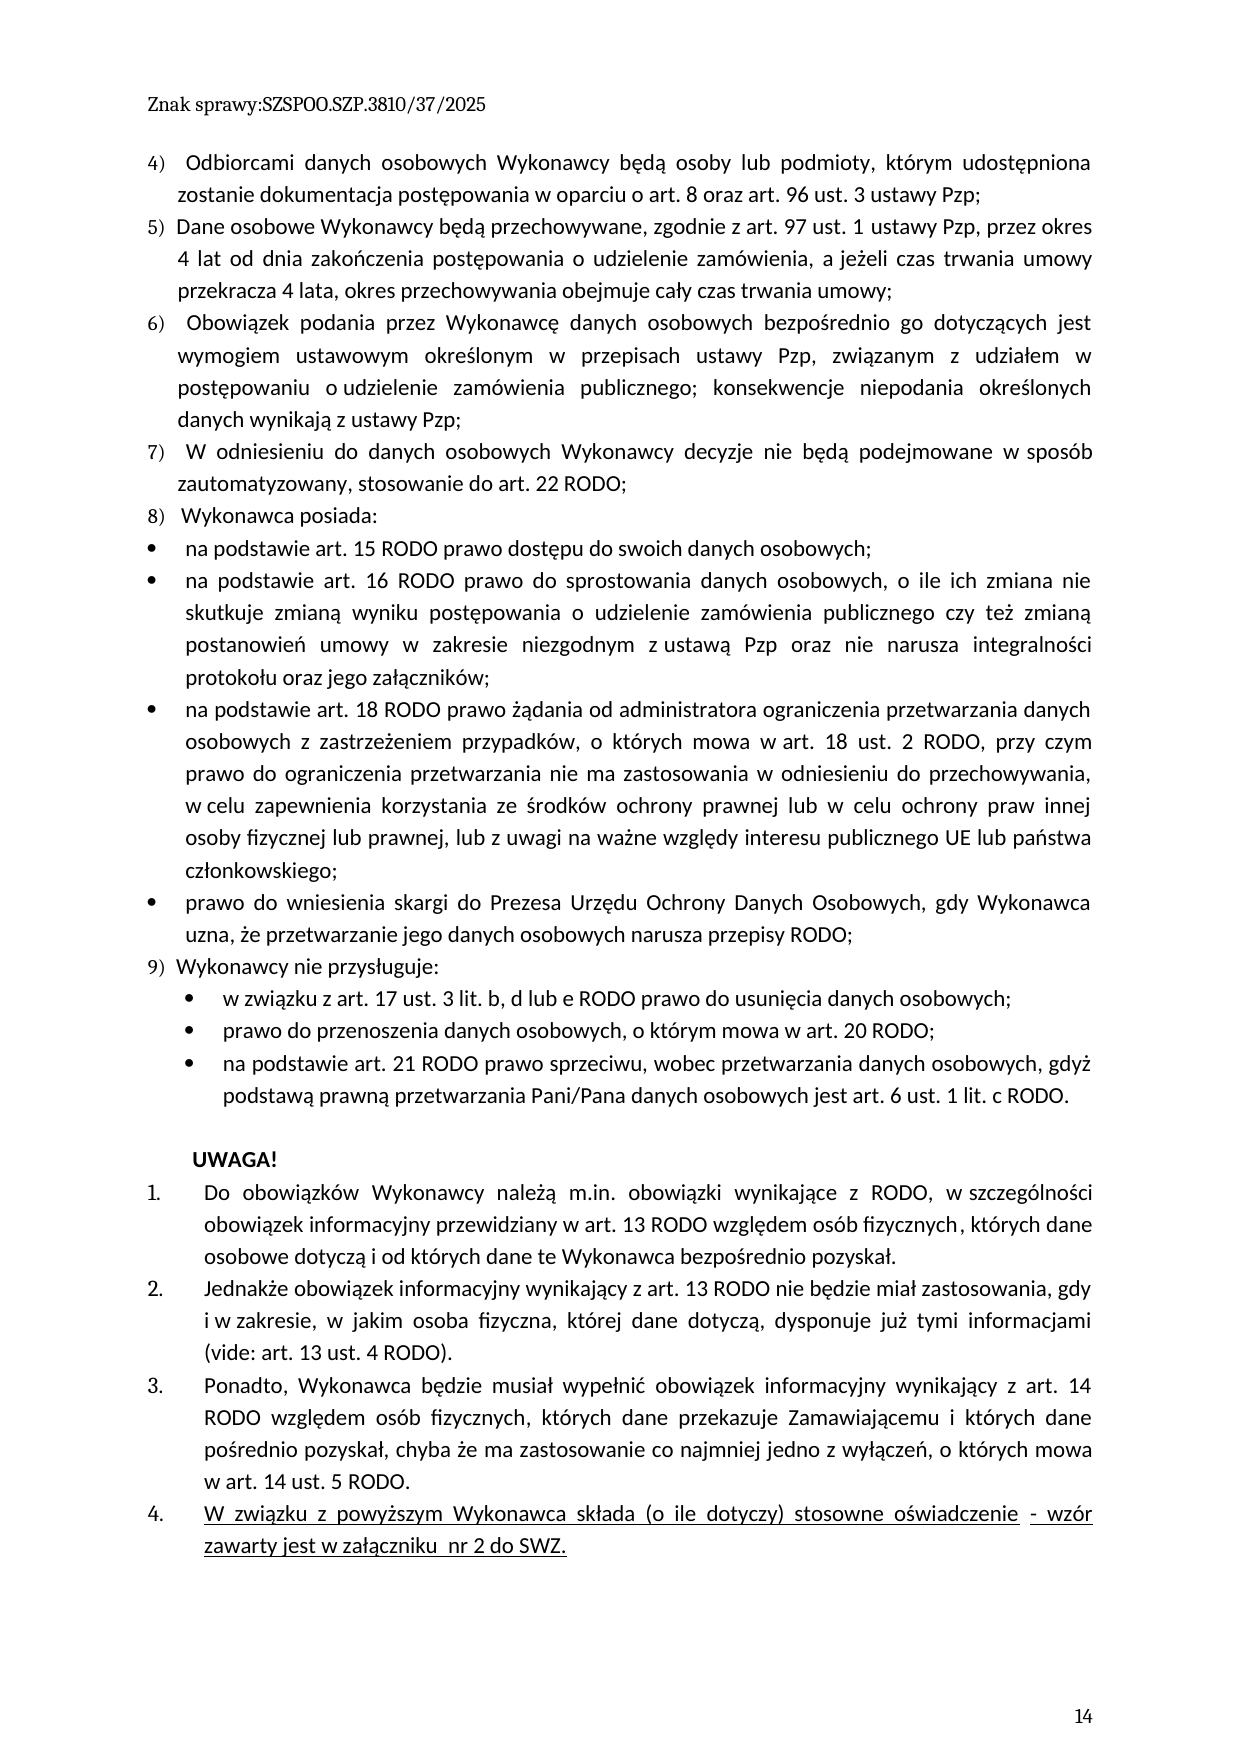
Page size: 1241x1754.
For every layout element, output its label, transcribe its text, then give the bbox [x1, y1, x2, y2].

list Wykonawca posiada: [148, 502, 1093, 530]
list na podstawie art. 16 RODO prawo do sprostowania danych osobowych, o ile ich zmiana nie skutkuje zmianą wyniku postępowania o udzielenie zamówienia publicznego czy też zmianą postanowień umowy w zakresie niezgodnym z ustawą Pzp oraz nie narusza integralności protokołu oraz jego załączników; [148, 566, 1093, 691]
list Wykonawcy nie przysługuje: [148, 952, 1093, 980]
list Obowiązek podania przez Wykonawcę danych osobowych bezpośrednio go dotyczących jest wymogiem ustawowym określonym w przepisach ustawy Pzp, związanym z udziałem w postępowaniu o udzielenie zamówienia publicznego; konsekwencje niepodania określonych danych wynikają z ustawy Pzp; [148, 308, 1093, 433]
list prawo do przenoszenia danych osobowych, o którym mowa w art. 20 RODO; [185, 1017, 1093, 1045]
list Do obowiązków Wykonawcy należą m.in. obowiązki wynikające z RODO, w szczególności obowiązek informacyjny przewidziany w art. 13 RODO względem osób fizycznych, których dane osobowe dotyczą i od których dane te Wykonawca bezpośrednio pozyskał. [148, 1178, 1093, 1270]
list W odniesieniu do danych osobowych Wykonawcy decyzje nie będą podejmowane w sposób zautomatyzowany, stosowanie do art. 22 RODO; [148, 437, 1093, 497]
list Odbiorcami danych osobowych Wykonawcy będą osoby lub podmioty, którym udostępniona zostanie dokumentacja postępowania w oparciu o art. 8 oraz art. 96 ust. 3 ustawy Pzp; [148, 148, 1093, 208]
list na podstawie art. 15 RODO prawo dostępu do swoich danych osobowych; [148, 534, 1093, 562]
list Dane osobowe Wykonawcy będą przechowywane, zgodnie z art. 97 ust. 1 ustawy Pzp, przez okres 4 lat od dnia zakończenia postępowania o udzielenie zamówienia, a jeżeli czas trwania umowy przekracza 4 lata, okres przechowywania obejmuje cały czas trwania umowy; [148, 212, 1093, 304]
list W związku z powyższym Wykonawca składa (o ile dotyczy) stosowne oświadczenie - wzór zawarty jest w załączniku nr 2 do SWZ. [148, 1499, 1093, 1560]
text UWAGA! [192, 1145, 1093, 1173]
list na podstawie art. 18 RODO prawo żądania od administratora ograniczenia przetwarzania danych osobowych z zastrzeżeniem przypadków, o których mowa w art. 18 ust. 2 RODO, przy czym prawo do ograniczenia przetwarzania nie ma zastosowania w odniesieniu do przechowywania, w celu zapewnienia korzystania ze środków ochrony prawnej lub w celu ochrony praw innej osoby fizycznej lub prawnej, lub z uwagi na ważne względy interesu publicznego UE lub państwa członkowskiego; [148, 695, 1093, 884]
list Ponadto, Wykonawca będzie musiał wypełnić obowiązek informacyjny wynikający z art. 14 RODO względem osób fizycznych, których dane przekazuje Zamawiającemu i których dane pośrednio pozyskał, chyba że ma zastosowanie co najmniej jedno z wyłączeń, o których mowa w art. 14 ust. 5 RODO. [148, 1371, 1093, 1495]
list prawo do wniesienia skargi do Prezesa Urzędu Ochrony Danych Osobowych, gdy Wykonawca uzna, że przetwarzanie jego danych osobowych narusza przepisy RODO; [148, 888, 1093, 948]
list w związku z art. 17 ust. 3 lit. b, d lub e RODO prawo do usunięcia danych osobowych; [185, 984, 1093, 1012]
list na podstawie art. 21 RODO prawo sprzeciwu, wobec przetwarzania danych osobowych, gdyż podstawą prawną przetwarzania Pani/Pana danych osobowych jest art. 6 ust. 1 lit. c RODO. [185, 1049, 1093, 1109]
list Jednakże obowiązek informacyjny wynikający z art. 13 RODO nie będzie miał zastosowania, gdy i w zakresie, w jakim osoba fizyczna, której dane dotyczą, dysponuje już tymi informacjami (vide: art. 13 ust. 4 RODO). [148, 1274, 1093, 1367]
